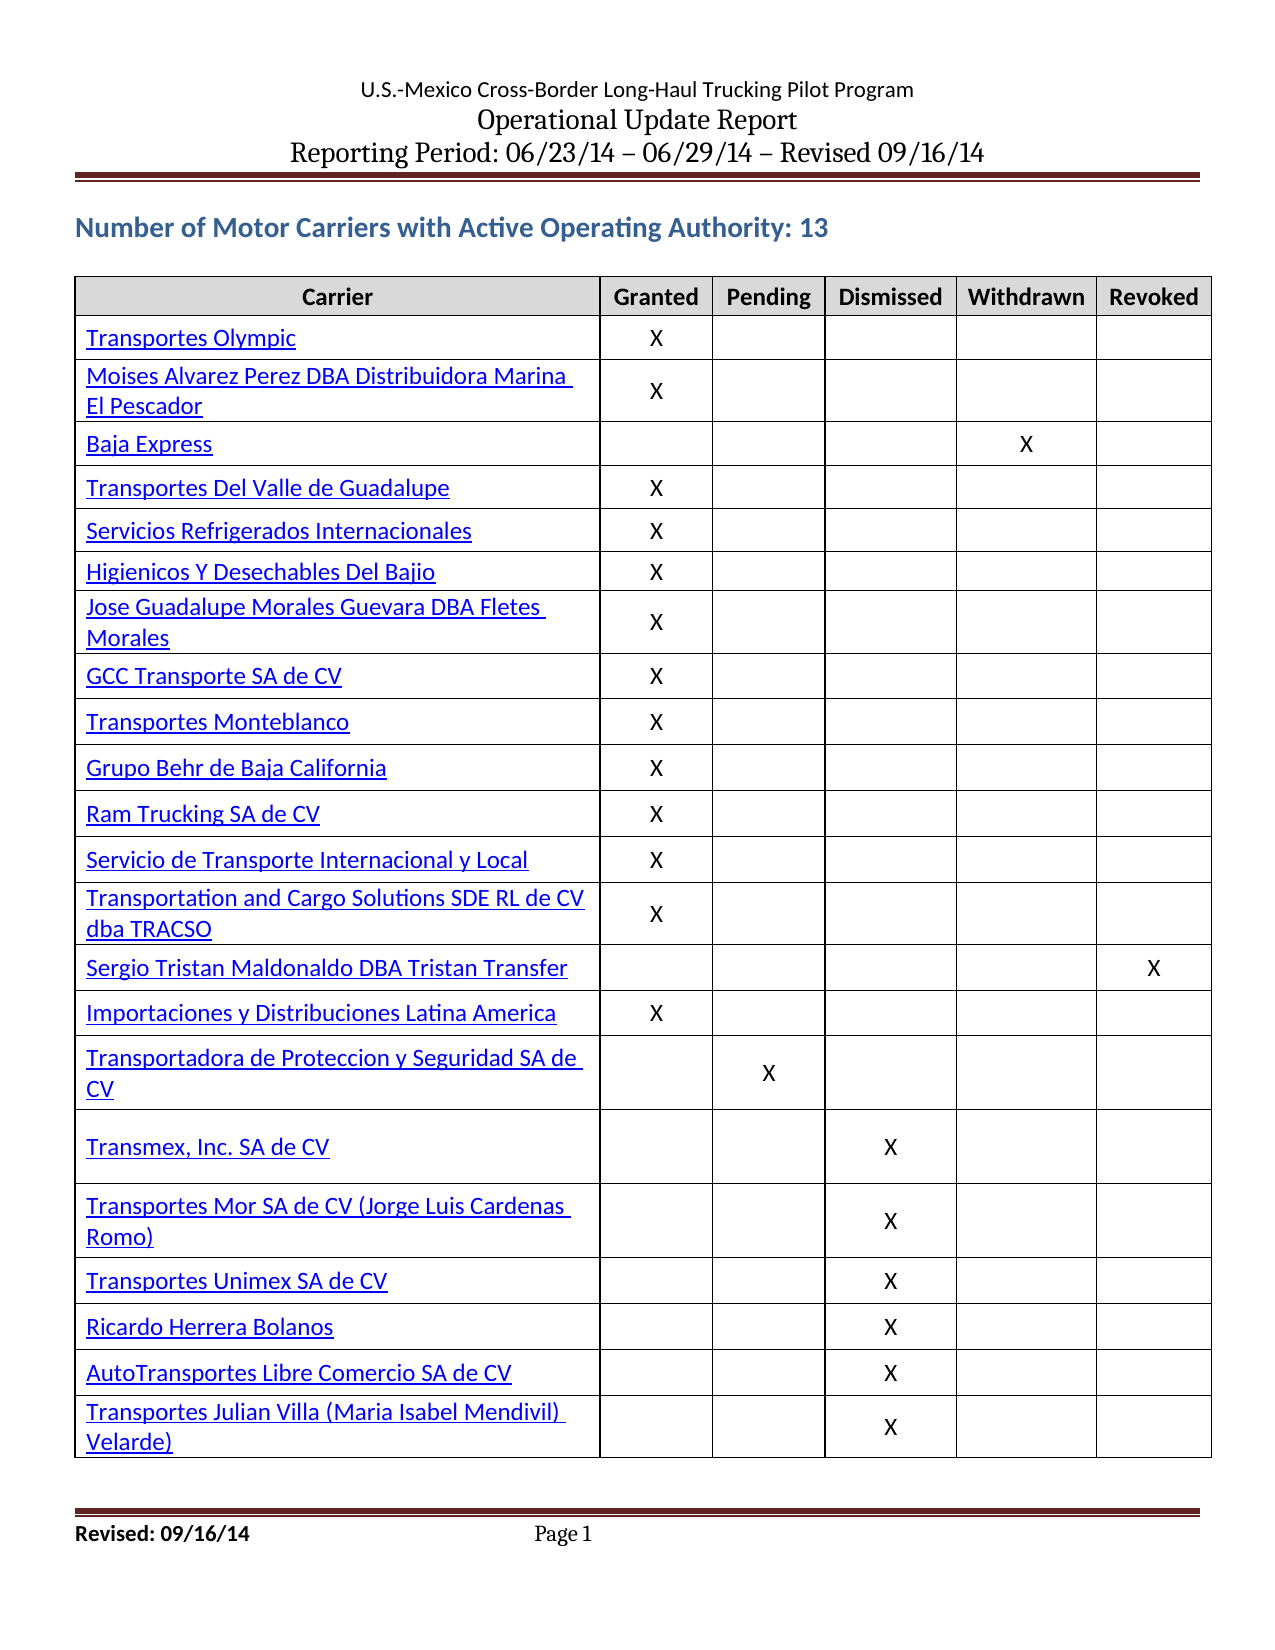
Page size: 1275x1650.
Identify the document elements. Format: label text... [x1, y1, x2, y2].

table_cell [713, 360, 824, 421]
table_cell [601, 1396, 712, 1457]
table_cell [957, 1350, 1096, 1395]
table_cell [1097, 316, 1211, 359]
table_cell [957, 745, 1096, 790]
table_cell [1097, 1350, 1211, 1395]
table_cell X [713, 1036, 824, 1109]
table_cell [1097, 1184, 1211, 1257]
table_cell [826, 466, 956, 508]
table_cell X [601, 699, 712, 744]
table_cell [826, 360, 956, 421]
table_cell [957, 1396, 1096, 1457]
table_cell Transportation and Cargo Solutions SDE RL de CV dba TRACSO [76, 883, 599, 944]
table_cell AutoTransportes Libre Comercio SA de CV [76, 1350, 599, 1395]
table_cell [1097, 654, 1211, 698]
table_cell [826, 316, 956, 359]
table_cell X [826, 1184, 956, 1257]
table_cell X [601, 791, 712, 836]
table_cell X [957, 422, 1096, 465]
table_cell [601, 1350, 712, 1395]
table_cell [713, 945, 824, 989]
table_cell [826, 552, 956, 590]
table_cell [826, 745, 956, 790]
table_cell X [601, 883, 712, 944]
table_cell [957, 945, 1096, 989]
table_cell [1097, 1396, 1211, 1457]
table_cell [713, 1396, 824, 1457]
table_cell [601, 945, 712, 989]
table_cell Jose Guadalupe Morales Guevara DBA Fletes Morales [76, 591, 599, 652]
table_cell X [826, 1304, 956, 1349]
table_cell [957, 699, 1096, 744]
table_cell [826, 654, 956, 698]
table_cell X [601, 991, 712, 1035]
table_cell [957, 837, 1096, 882]
table_cell [957, 1184, 1096, 1257]
table_cell [601, 1258, 712, 1303]
table_cell [713, 1258, 824, 1303]
table_cell X [601, 591, 712, 652]
table_cell [957, 1258, 1096, 1303]
table_cell [1097, 591, 1211, 652]
table_cell [826, 699, 956, 744]
table_cell [826, 991, 956, 1035]
table_cell [1097, 745, 1211, 790]
table_cell [957, 1304, 1096, 1349]
table_cell [1097, 1304, 1211, 1349]
table_header Dismissed [826, 277, 956, 315]
table_cell Higienicos Y Desechables Del Bajio [76, 552, 599, 590]
table_cell [1097, 422, 1211, 465]
table_cell [826, 837, 956, 882]
table_cell [1097, 883, 1211, 944]
table_cell [1097, 791, 1211, 836]
table_cell [826, 422, 956, 465]
table_cell GCC Transporte SA de CV [76, 654, 599, 698]
table_cell [957, 466, 1096, 508]
table_cell [957, 1110, 1096, 1183]
table_cell X [601, 837, 712, 882]
table_cell [826, 945, 956, 989]
table_cell [826, 1036, 956, 1109]
table_cell Transmex, Inc. SA de CV [76, 1110, 599, 1183]
table_cell [1097, 1258, 1211, 1303]
table_cell Moises Alvarez Perez DBA Distribuidora Marina El Pescador [76, 360, 599, 421]
table_cell [713, 509, 824, 551]
table_cell [826, 791, 956, 836]
table_cell Importaciones y Distribuciones Latina America [76, 991, 599, 1035]
table_cell Transportes Unimex SA de CV [76, 1258, 599, 1303]
table_cell [601, 1304, 712, 1349]
table_header Withdrawn [957, 277, 1096, 315]
table_cell Transportadora de Proteccion y Seguridad SA de CV [76, 1036, 599, 1109]
table_cell [713, 745, 824, 790]
table_cell [601, 1110, 712, 1183]
table_cell Baja Express [76, 422, 599, 465]
table_cell X [601, 360, 712, 421]
table_header Pending [713, 277, 824, 315]
table_cell [826, 591, 956, 652]
table_cell [713, 837, 824, 882]
table_cell [1097, 1110, 1211, 1183]
table_header Revoked [1097, 277, 1211, 315]
table_cell [713, 991, 824, 1035]
table_cell [957, 1036, 1096, 1109]
table_cell [713, 422, 824, 465]
table_cell X [826, 1110, 956, 1183]
table_cell [601, 422, 712, 465]
table_cell [957, 360, 1096, 421]
table_cell [957, 509, 1096, 551]
table_cell [957, 883, 1096, 944]
table_cell [713, 466, 824, 508]
table_cell X [601, 654, 712, 698]
table_cell [713, 316, 824, 359]
table_cell Grupo Behr de Baja California [76, 745, 599, 790]
table_header Granted [601, 277, 712, 315]
table_cell X [601, 466, 712, 508]
subtitle Number of Motor Carriers with Active Operating Authority: 13 [75, 209, 1200, 245]
table_cell [713, 552, 824, 590]
table_cell X [826, 1350, 956, 1395]
table_cell X [601, 552, 712, 590]
table_cell Transportes Del Valle de Guadalupe [76, 466, 599, 508]
table_cell [957, 316, 1096, 359]
table_cell [957, 991, 1096, 1035]
table_cell X [601, 745, 712, 790]
table_cell [713, 699, 824, 744]
table_cell [1097, 552, 1211, 590]
table_cell [1097, 991, 1211, 1035]
table_cell [1097, 360, 1211, 421]
table_cell X [1097, 945, 1211, 989]
table_cell [1097, 837, 1211, 882]
table_cell [1097, 699, 1211, 744]
table_cell [957, 791, 1096, 836]
table_cell [713, 883, 824, 944]
table_cell Ram Trucking SA de CV [76, 791, 599, 836]
table_cell Servicio de Transporte Internacional y Local [76, 837, 599, 882]
table_cell [1097, 466, 1211, 508]
table_cell X [826, 1396, 956, 1457]
table_cell [713, 1110, 824, 1183]
table_cell [601, 1184, 712, 1257]
table_cell [1097, 1036, 1211, 1109]
table_cell [957, 552, 1096, 590]
table_cell [957, 654, 1096, 698]
table_cell Transportes Mor SA de CV (Jorge Luis Cardenas Romo) [76, 1184, 599, 1257]
table_cell Transportes Monteblanco [76, 699, 599, 744]
table_header Carrier [76, 277, 599, 315]
table_cell X [826, 1258, 956, 1303]
table_cell Sergio Tristan Maldonaldo DBA Tristan Transfer [76, 945, 599, 989]
table_cell [713, 791, 824, 836]
table_cell Transportes Olympic [76, 316, 599, 359]
table_cell Ricardo Herrera Bolanos [76, 1304, 599, 1349]
table_cell [1097, 509, 1211, 551]
table_cell [713, 1184, 824, 1257]
table_cell [713, 654, 824, 698]
table_cell [713, 1350, 824, 1395]
table_cell Servicios Refrigerados Internacionales [76, 509, 599, 551]
table_cell [713, 1304, 824, 1349]
table_cell X [601, 316, 712, 359]
table_cell [826, 509, 956, 551]
table_cell [713, 591, 824, 652]
table_cell [957, 591, 1096, 652]
table_cell Transportes Julian Villa (Maria Isabel Mendivil) Velarde) [76, 1396, 599, 1457]
table_cell [826, 883, 956, 944]
table_cell X [601, 509, 712, 551]
table_cell [601, 1036, 712, 1109]
